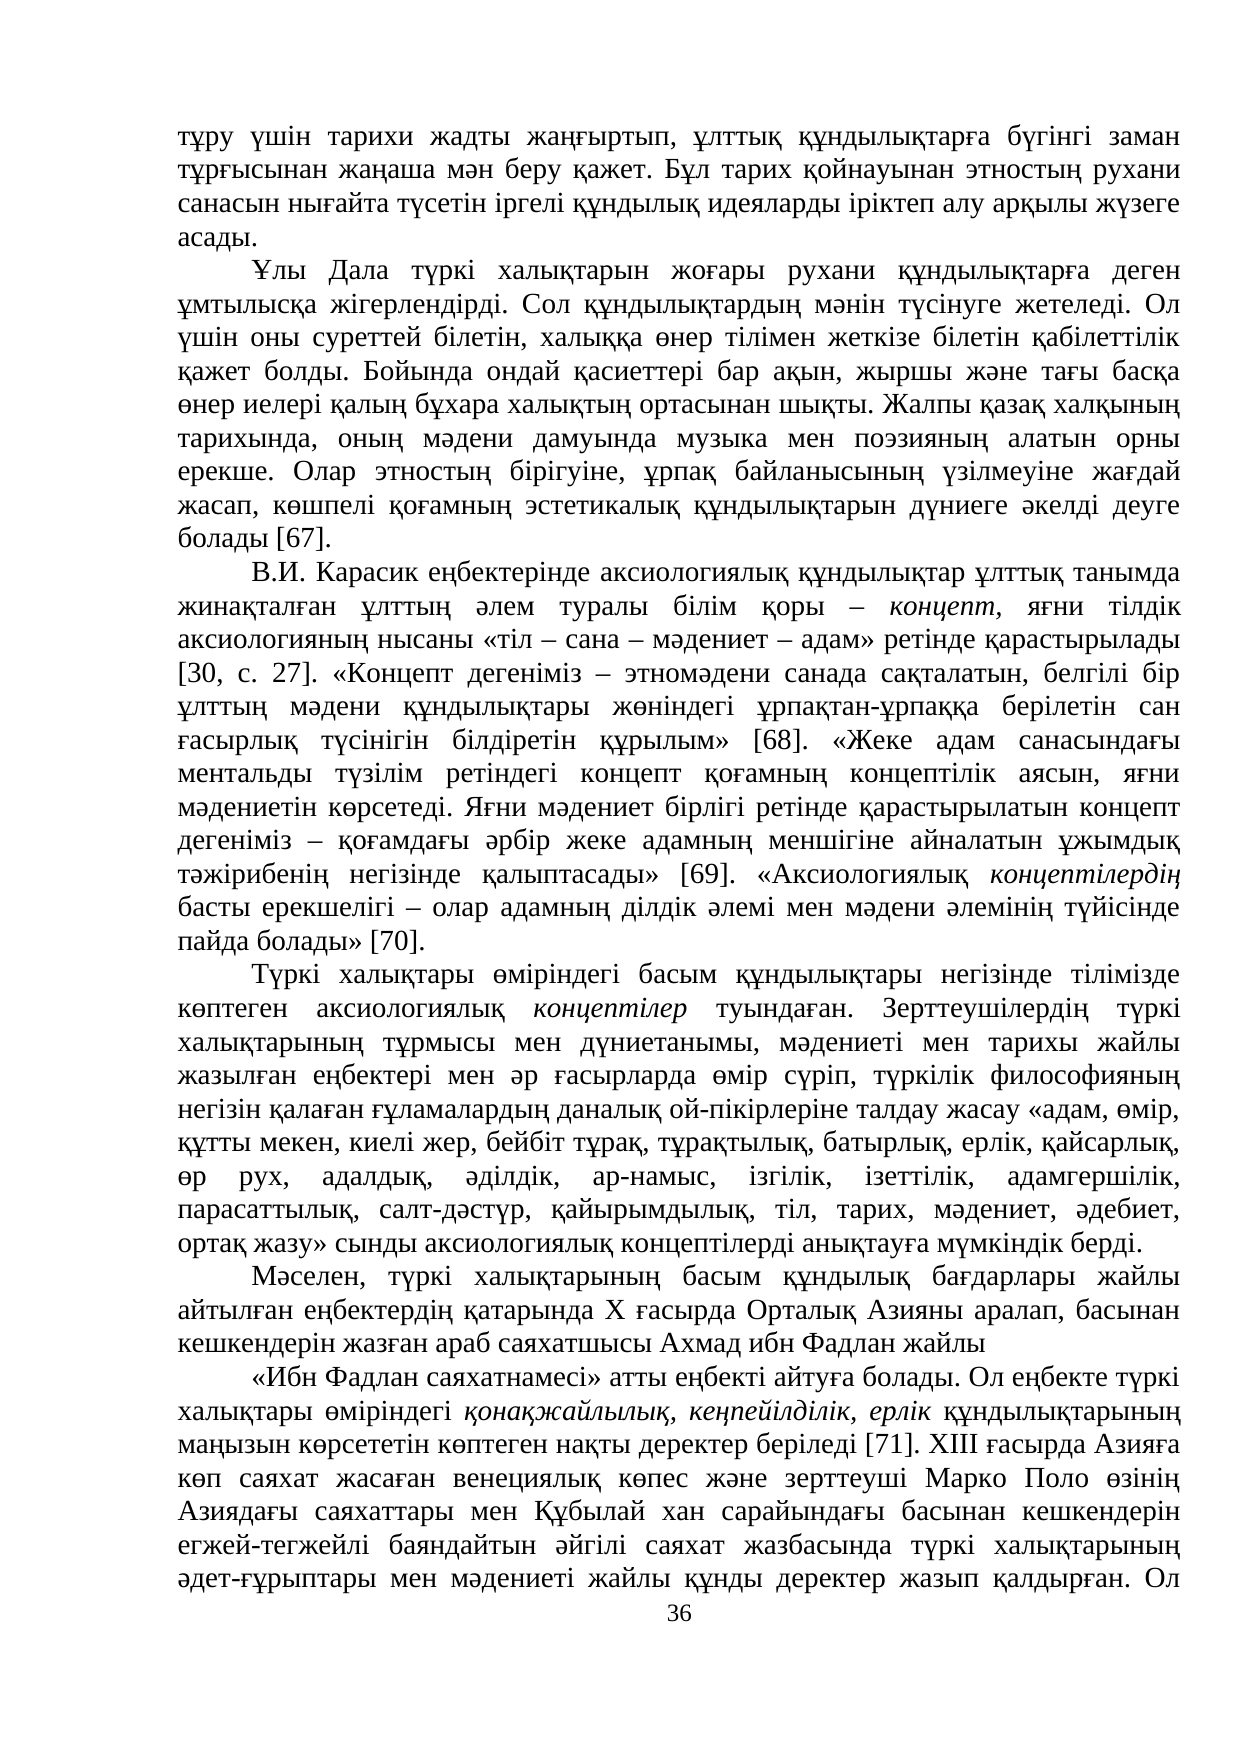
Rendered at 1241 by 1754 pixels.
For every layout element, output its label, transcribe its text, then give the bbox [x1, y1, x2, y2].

text В.И. Карасик еңбектерінде аксиологиялық құндылықтар ұлттық танымда жинақталған ұлттың әлем туралы білім қоры – концепт, яғни тілдік аксиологияның нысаны «тіл – сана – мәдениет – адам» ретінде қарастырылады [30, с. 27]. «Концепт дегеніміз – этномәдени санада сақталатын, белгілі бір ұлттың мәдени құндылықтары жөніндегі ұрпақтан-ұрпаққа берілетін сан ғасырлық түсінігін білдіретін құрылым» [68]. «Жеке адам санасындағы ментальды түзілім ретіндегі концепт қоғамның концептілік аясын, яғни мәдениетін көрсетеді. Яғни мәдениет бірлігі ретінде қарастырылатын концепт дегеніміз – қоғамдағы әрбір жеке адамның меншігіне айналатын ұжымдық тәжірибенің негізінде қалыптасады» [69]. «Аксиологиялық концептілердің басты ерекшелігі – олар адамның ділдік әлемі мен мәдени әлемінің түйісінде пайда болады» [70]. [177, 554, 1181, 957]
text Мәселен, түркі халықтарының басым құндылық бағдарлары жайлы айтылған еңбектердің қатарында Х ғасырда Орталық Азияны аралап, басынан кешкендерін жазған араб саяхатшысы Ахмад ибн Фадлан жайлы [177, 1258, 1181, 1359]
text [177, 1359, 1181, 1594]
text Ұлы Дала түркі халықтарын жоғары рухани құндылықтарға деген ұмтылысқа жігерлендірді. Сол құндылықтардың мәнін түсінуге жетеледі. Ол үшін оны суреттей білетін, халыққа өнер тілімен жеткізе білетін қабілеттілік қажет болды. Бойында ондай қасиеттері бар ақын, жыршы және тағы басқа өнер иелері қалың бұхара халықтың ортасынан шықты. Жалпы қазақ халқының тарихында, оның мәдени дамуында музыка мен поэзияның алатын орны ерекше. Олар этностың бірігуіне, ұрпақ байланысының үзілмеуіне жағдай жасап, көшпелі қоғамның эстетикалық құндылықтарын дүниеге әкелді деуге болады [67]. [177, 252, 1181, 554]
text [177, 118, 1181, 252]
text Түркі халықтары өміріндегі басым құндылықтары негізінде тілімізде көптеген аксиологиялық концептілер туындаған. Зерттеушілердің түркі халықтарының тұрмысы мен дүниетанымы, мәдениеті мен тарихы жайлы жазылған еңбектері мен әр ғасырларда өмір сүріп, түркілік философияның негізін қалаған ғұламалардың даналық ой-пікірлеріне талдау жасау «адам, өмір, құтты мекен, киелі жер, бейбіт тұрақ, тұрақтылық, батырлық, ерлік, қайсарлық, өр рух, адалдық, әділдік, ар-намыс, ізгілік, ізеттілік, адамгершілік, парасаттылық, салт-дәстүр, қайырымдылық, тіл, тарих, мәдениет, әдебиет, ортақ жазу» сынды аксиологиялық концептілерді анықтауға мүмкіндік берді. [177, 957, 1181, 1258]
